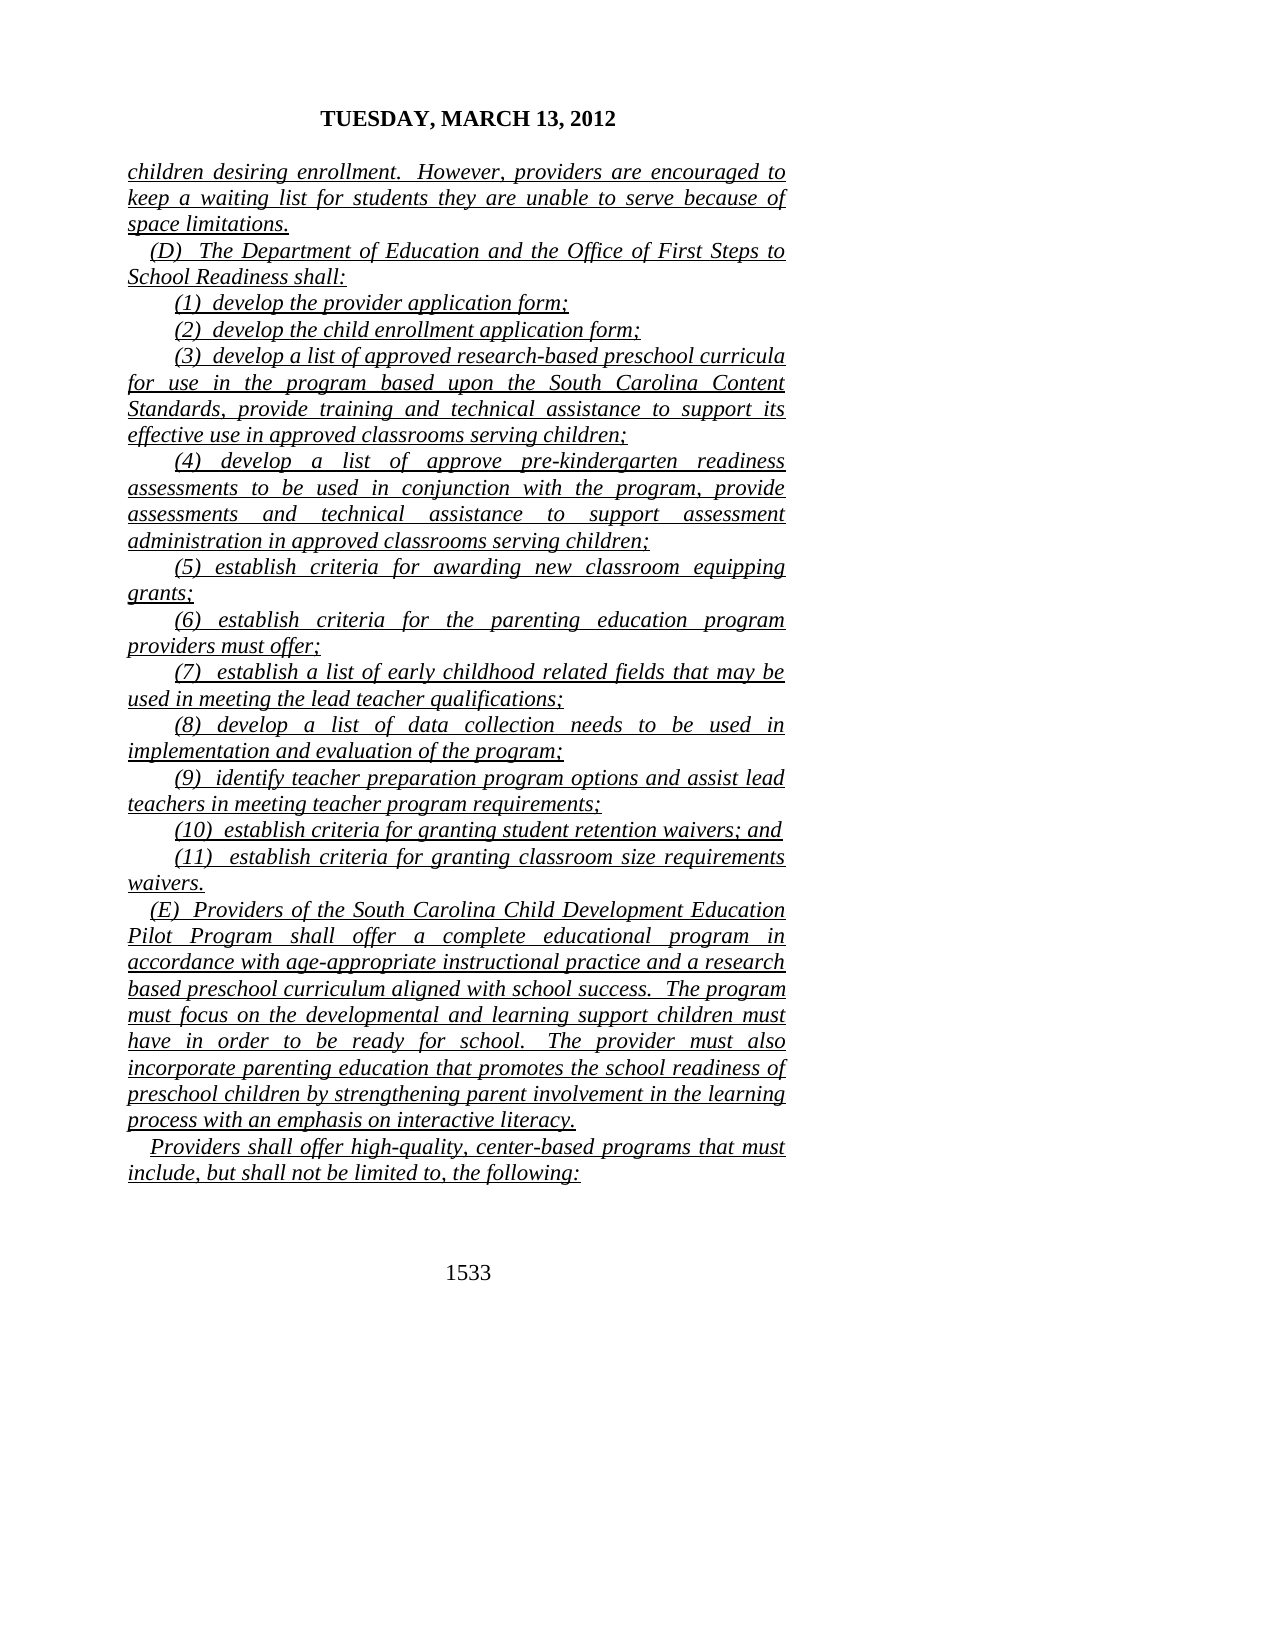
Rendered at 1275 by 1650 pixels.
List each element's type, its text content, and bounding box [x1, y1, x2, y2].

text (1) develop the provider application form; [127, 289, 786, 316]
text (4) develop a list of approve pre-kindergarten readiness assessments to be used in conjunction with the program, provide assessments and technical assistance to support assessment administration in approved classrooms serving children; [127, 448, 786, 497]
text (6) establish criteria for the parenting education program providers must offer; [127, 606, 786, 658]
text (3) develop a list of approved research-based preschool curricula for use in the program based upon the South Carolina Content Standards, provide training and technical assistance to support its effective use in approved classrooms serving children; [127, 419, 786, 448]
text (5) establish criteria for awarding new classroom equipping grants; [127, 553, 786, 606]
text (3) develop a list of approved research-based preschool curricula for use in the program based upon the South Carolina Content Standards, provide training and technical assistance to support its effective use in approved classrooms serving children; [127, 342, 786, 418]
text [127, 158, 786, 181]
text (2) develop the child enrollment application form; [127, 316, 786, 342]
text (4) develop a list of approve pre-kindergarten readiness assessments to be used in conjunction with the program, provide assessments and technical assistance to support assessment administration in approved classrooms serving children; [127, 524, 786, 553]
text Providers shall offer high-quality, center-based programs that must include, but shall not be limited to, the following: [127, 1133, 786, 1186]
text (10) establish criteria for granting student retention waivers; and [127, 817, 786, 843]
text (D) The Department of Education and the Office of First Steps to School Readiness shall: [127, 237, 786, 289]
text (4) develop a list of approve pre-kindergarten readiness assessments to be used in conjunction with the program, provide assessments and technical assistance to support assessment administration in approved classrooms serving children; [127, 498, 786, 523]
text (11) establish criteria for granting classroom size requirements waivers. [127, 843, 786, 896]
text (9) identify teacher preparation program options and assist lead teachers in meeting teacher program requirements; [127, 764, 786, 817]
text (8) develop a list of data collection needs to be used in implementation and evaluation of the program; [127, 711, 786, 764]
text (7) establish a list of early childhood related fields that may be used in meeting the lead teacher qualifications; [127, 658, 786, 711]
